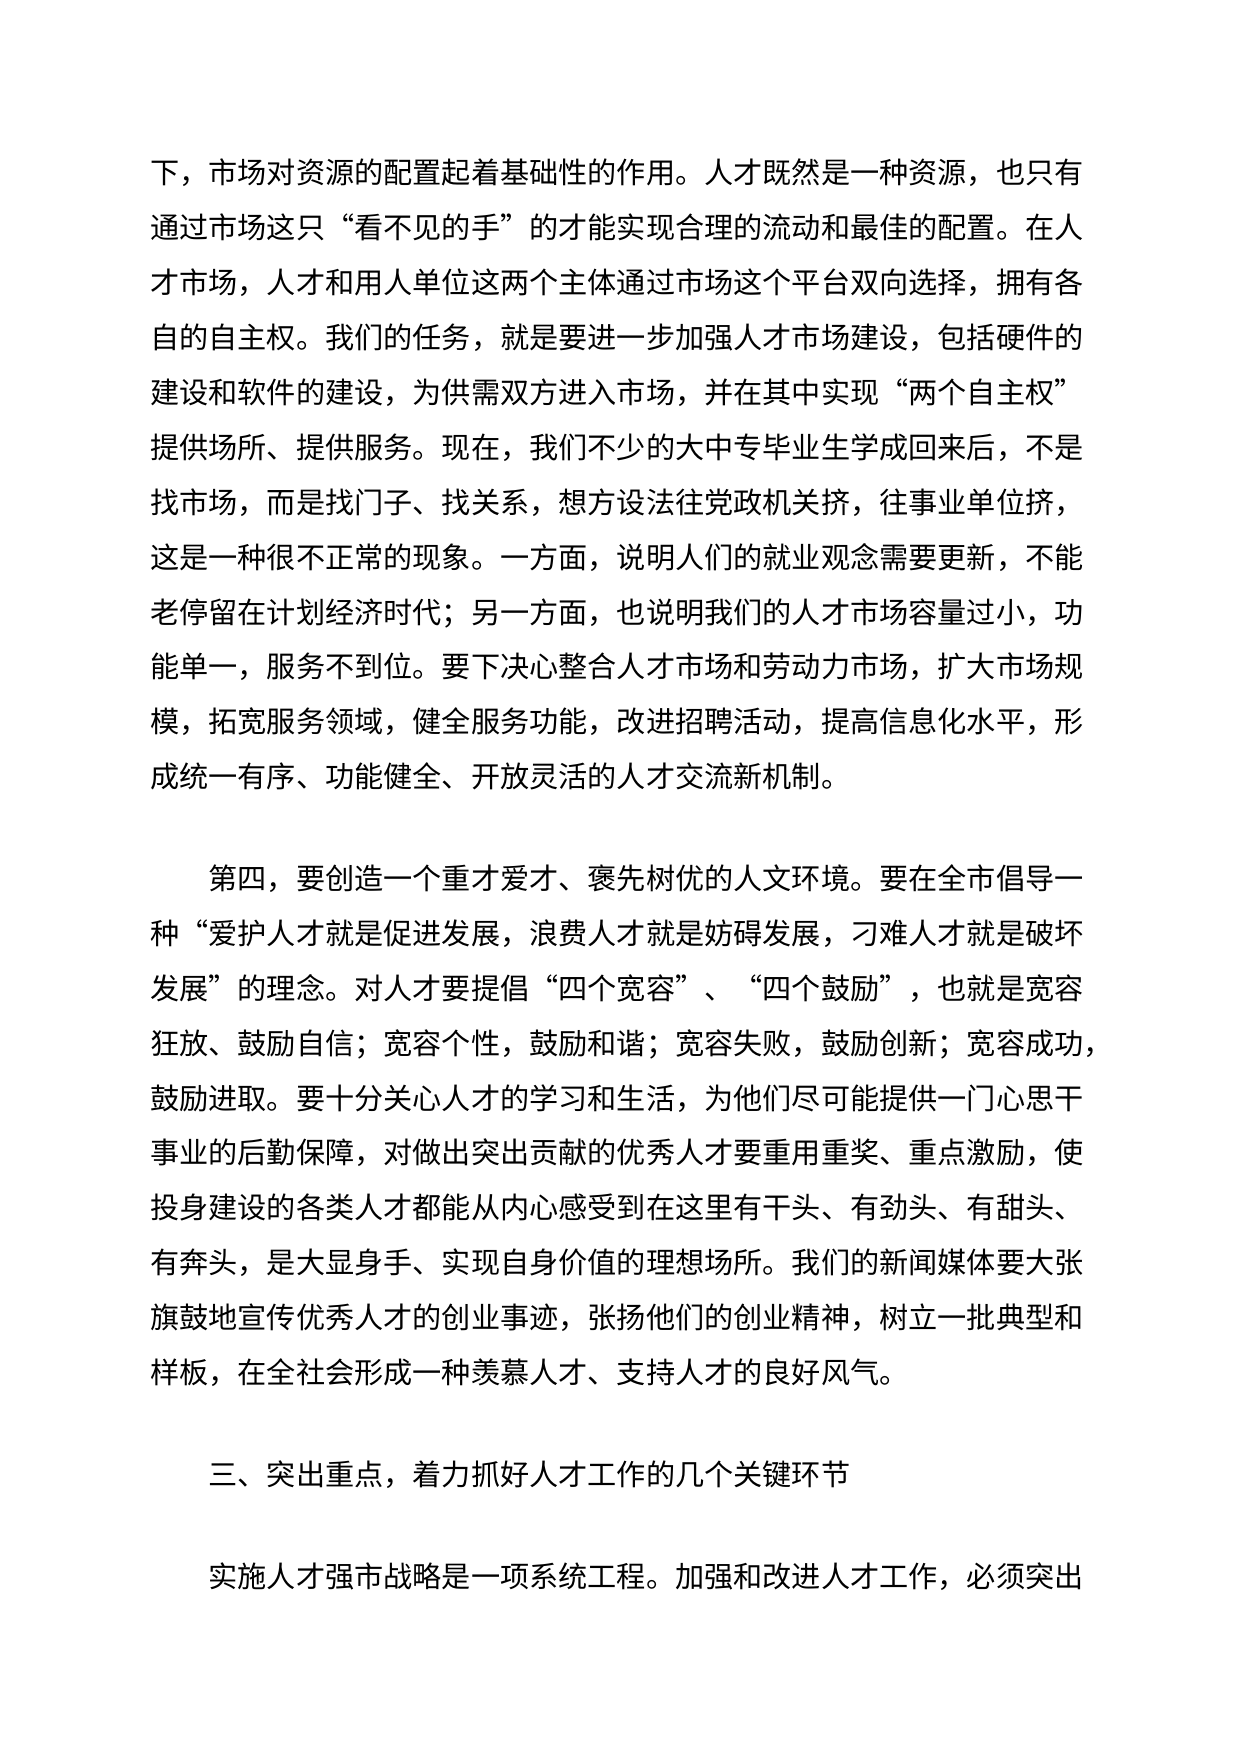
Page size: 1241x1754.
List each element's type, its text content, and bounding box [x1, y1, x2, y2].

text 第四，要创造一个重才爱才、褒先树优的人文环境。要在全市倡导一种“爱护人才就是促进发展，浪费人才就是妨碍发展，刁难人才就是破坏发展”的理念。对人才要提倡“四个宽容”、“四个鼓励”，也就是宽容狂放、鼓励自信；宽容个性，鼓励和谐；宽容失败，鼓励创新；宽容成功，鼓励进取。要十分关心人才的学习和生活，为他们尽可能提供一门心思干事业的后勤保障，对做出突出贡献的优秀人才要重用重奖、重点激励，使投身建设的各类人才都能从内心感受到在这里有干头、有劲头、有甜头、有奔头，是大显身手、实现自身价值的理想场所。我们的新闻媒体要大张旗鼓地宣传优秀人才的创业事迹，张扬他们的创业精神，树立一批典型和样板，在全社会形成一种羡慕人才、支持人才的良好风气。 [150, 856, 1090, 1392]
text 三、突出重点，着力抓好人才工作的几个关键环节 [150, 1451, 1090, 1494]
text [150, 150, 1090, 796]
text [150, 1553, 1090, 1596]
